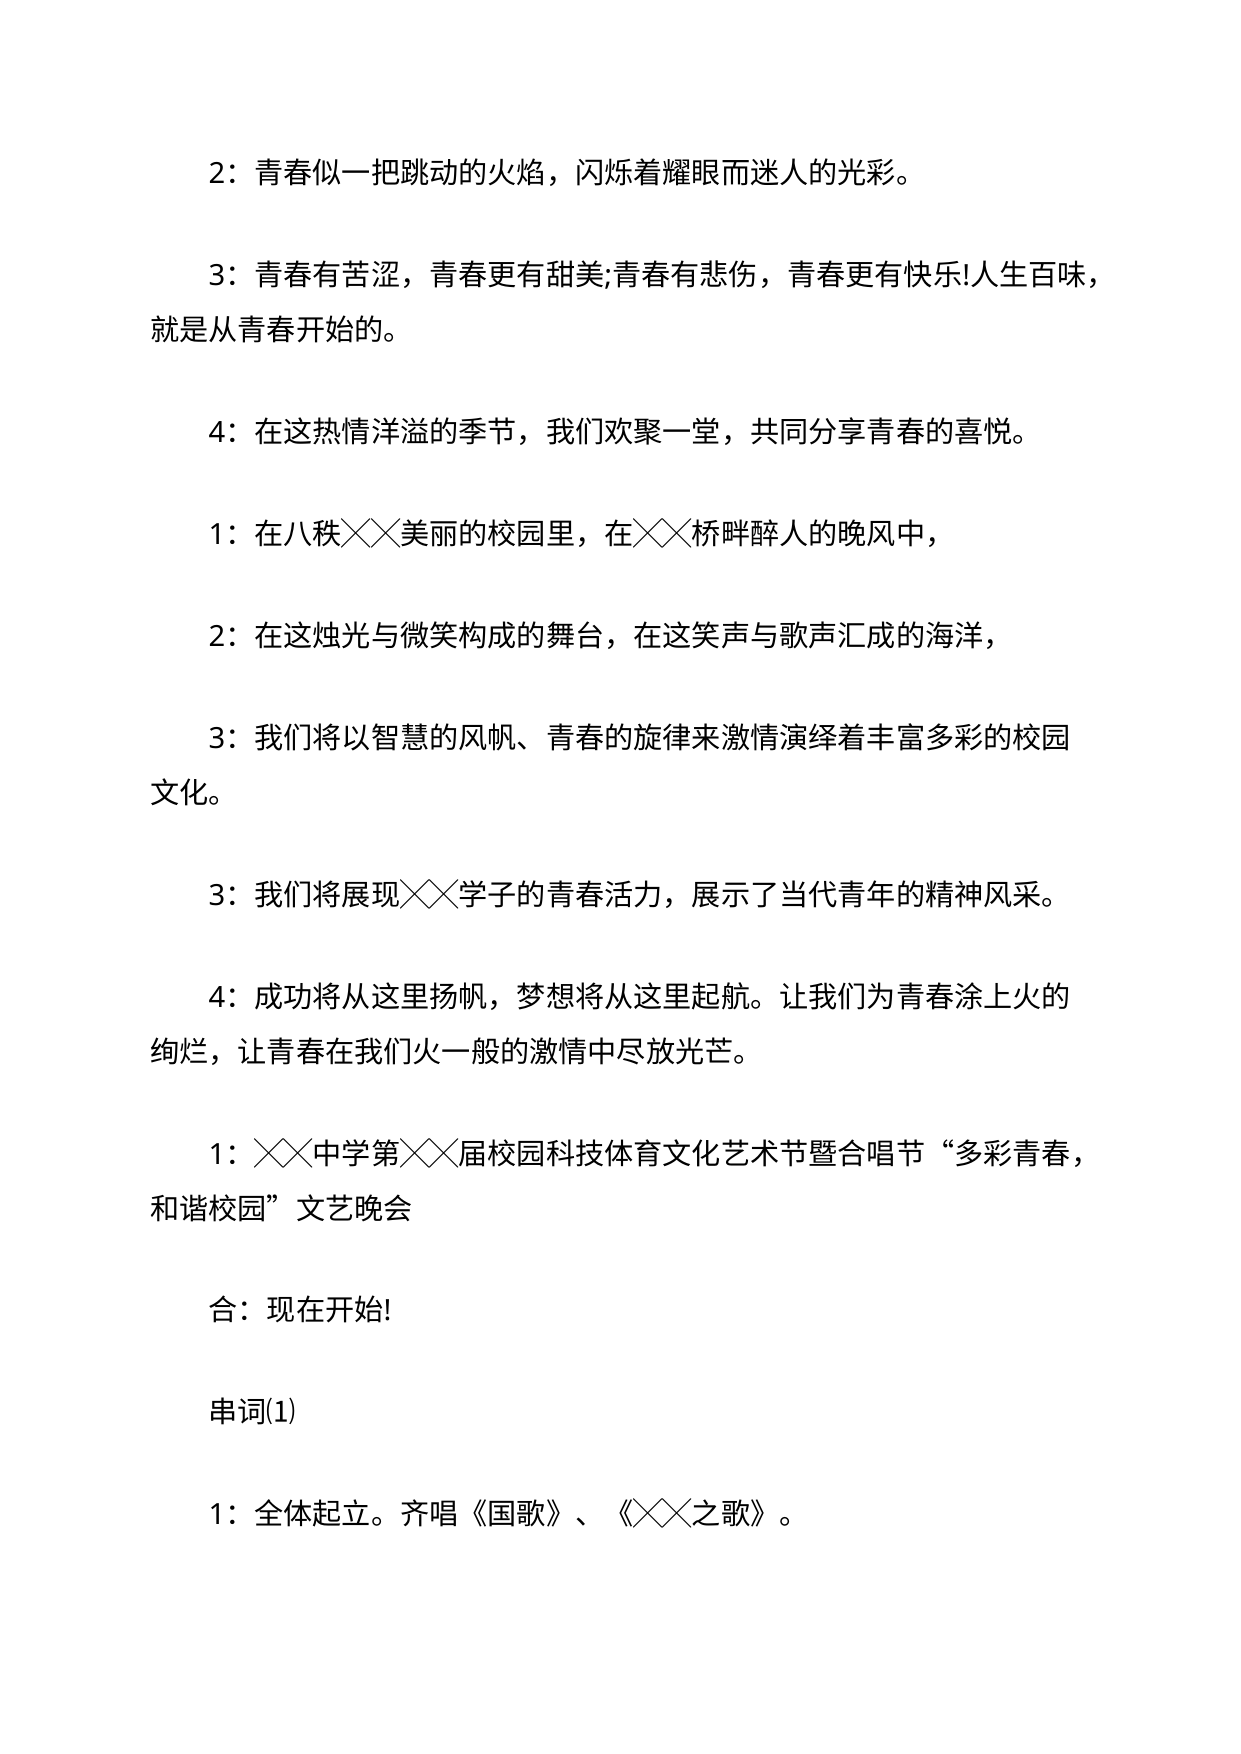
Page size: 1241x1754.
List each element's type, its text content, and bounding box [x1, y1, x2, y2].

text 4：成功将从这里扬帆，梦想将从这里起航。让我们为青春涂上火的绚烂，让青春在我们火一般的激情中尽放光芒。 [150, 973, 1090, 1071]
text 3：青春有苦涩，青春更有甜美;青春有悲伤，青春更有快乐!人生百味，就是从青春开始的。 [150, 252, 1090, 349]
text 1：╳╳中学第╳╳届校园科技体育文化艺术节暨合唱节“多彩青春，和谐校园”文艺晚会 [150, 1130, 1090, 1227]
text 4：在这热情洋溢的季节，我们欢聚一堂，共同分享青春的喜悦。 [150, 409, 1090, 451]
text 3：我们将展现╳╳学子的青春活力，展示了当代青年的精神风采。 [150, 871, 1090, 914]
text 3：我们将以智慧的风帆、青春的旋律来激情演绎着丰富多彩的校园文化。 [150, 715, 1090, 812]
text 1：全体起立。齐唱《国歌》、《╳╳之歌》。 [150, 1491, 1090, 1533]
text 2：在这烛光与微笑构成的舞台，在这笑声与歌声汇成的海洋， [150, 613, 1090, 655]
text 2：青春似一把跳动的火焰，闪烁着耀眼而迷人的光彩。 [150, 150, 1090, 192]
text 合：现在开始! [150, 1287, 1090, 1329]
text 串词⑴ [150, 1389, 1090, 1431]
text 1：在八秩╳╳美丽的校园里，在╳╳桥畔醉人的晚风中， [150, 511, 1090, 553]
